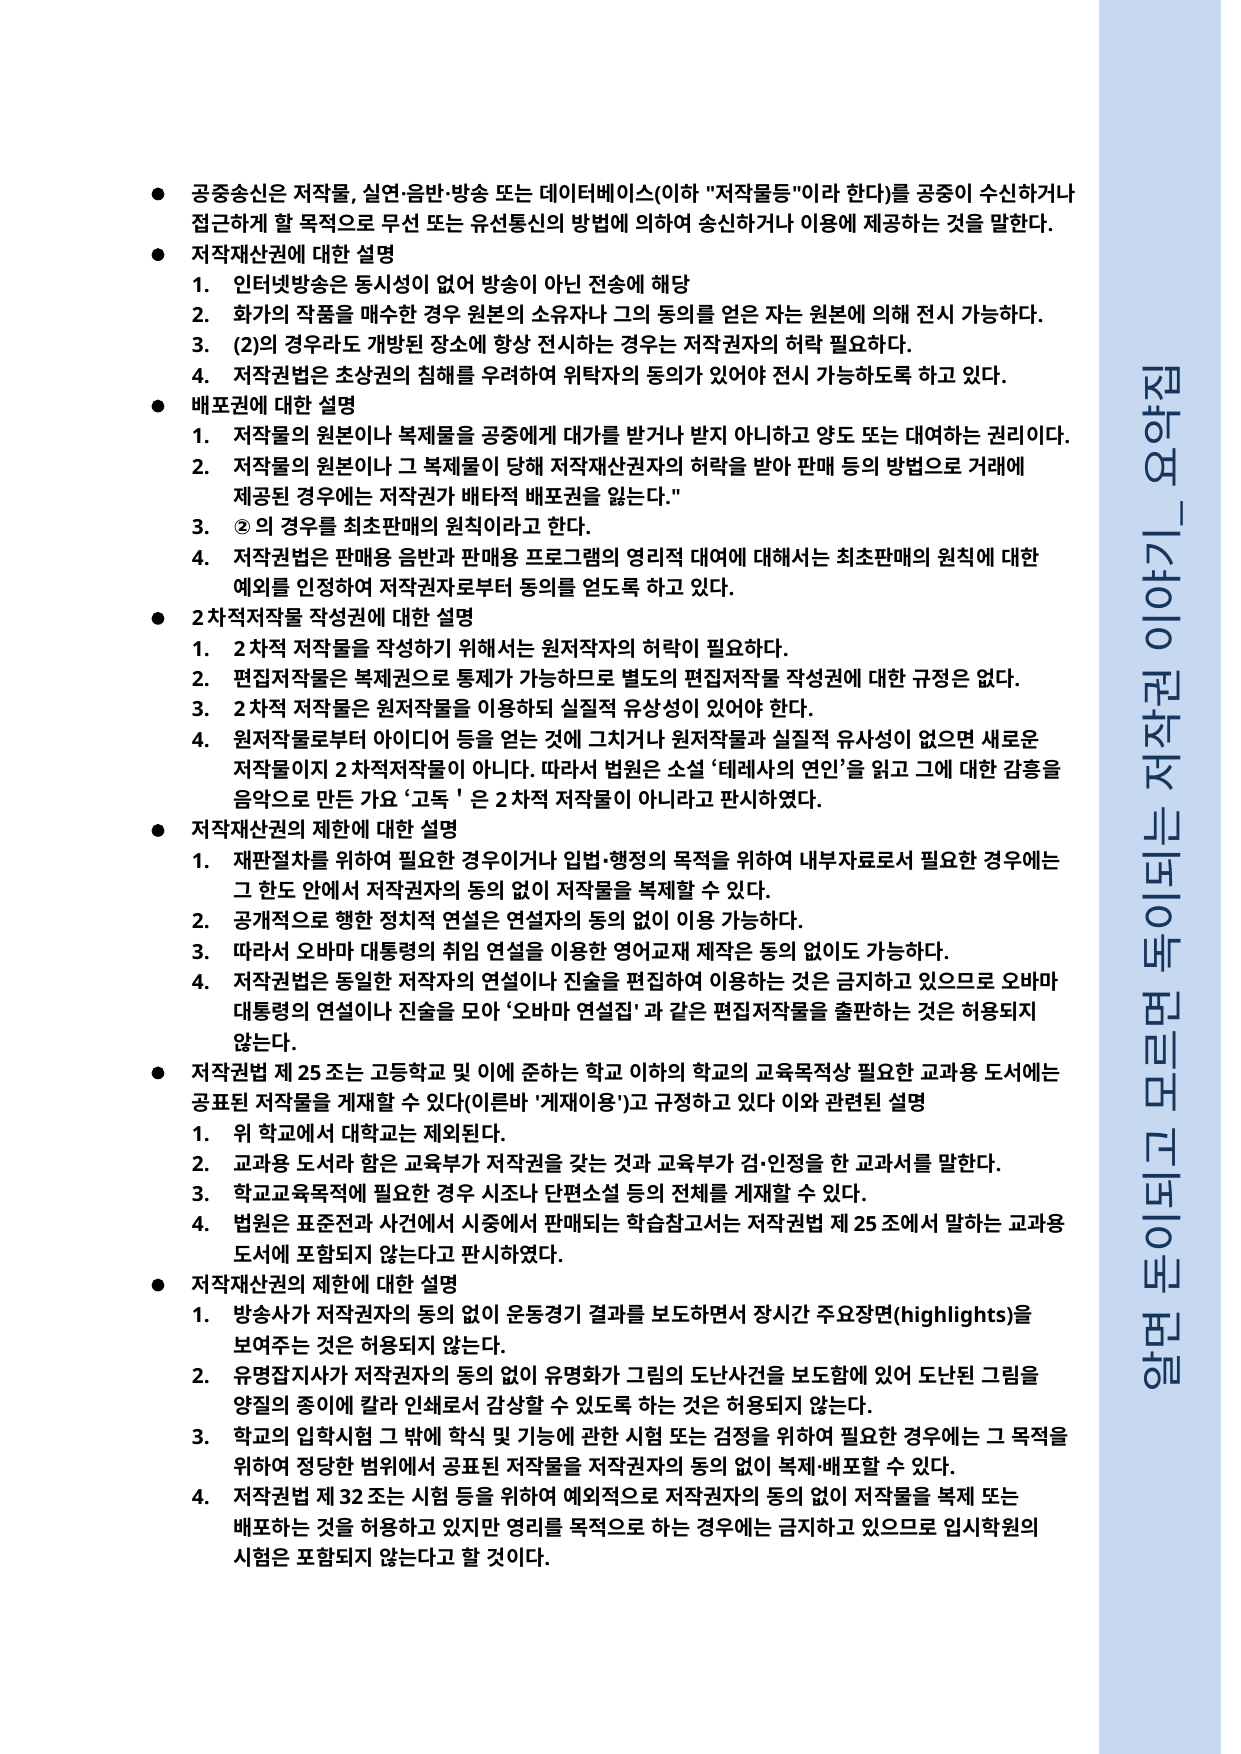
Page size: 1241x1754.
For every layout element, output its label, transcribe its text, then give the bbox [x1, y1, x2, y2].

list 저작물의 원본이나 복제물을 공중에게 대가를 받거나 받지 아니하고 양도 또는 대여하는 권리이다. [192, 420, 1090, 450]
list ②의 경우를 최초판매의 원칙이라고 한다. [192, 511, 1090, 541]
list 배포권에 대한 설명 [150, 389, 1090, 420]
list 저작권법 제32조는 시험 등을 위하여 예외적으로 저작권자의 동의 없이 저작물을 복제 또는 배포하는 것을 허용하고 있지만 영리를 목적으로 하는 경우에는 금지하고 있으므로 입시학원의 시험은 포함되지 않는다고 할 것이다. [192, 1481, 1090, 1571]
list 재판절차를 위하여 필요한 경우이거나 입법∙행정의 목적을 위하여 내부자료로서 필요한 경우에는 그 한도 안에서 저작권자의 동의 없이 저작물을 복제할 수 있다. [192, 844, 1090, 904]
list 학교의 입학시험 그 밖에 학식 및 기능에 관한 시험 또는 검정을 위하여 필요한 경우에는 그 목적을 위하여 정당한 범위에서 공표된 저작물을 저작권자의 동의 없이 복제·배포할 수 있다. [192, 1420, 1090, 1481]
list 저작재산권의 제한에 대한 설명 [150, 814, 1090, 844]
list 공개적으로 행한 정치적 연설은 연설자의 동의 없이 이용 가능하다. [192, 904, 1090, 935]
list 화가의 작품을 매수한 경우 원본의 소유자나 그의 동의를 얻은 자는 원본에 의해 전시 가능하다. [192, 298, 1090, 329]
list 위 학교에서 대학교는 제외된다. [192, 1117, 1090, 1147]
list (2)의 경우라도 개방된 장소에 항상 전시하는 경우는 저작권자의 허락 필요하다. [192, 329, 1090, 359]
list 인터넷방송은 동시성이 없어 방송이 아닌 전송에 해당 [192, 268, 1090, 298]
list 저작권법은 동일한 저작자의 연설이나 진술을 편집하여 이용하는 것은 금지하고 있으므로 오바마 대통령의 연설이나 진술을 모아 ‘오바마 연설집' 과 같은 편집저작물을 출판하는 것은 허용되지 않는다. [192, 965, 1090, 1056]
list 편집저작물은 복제권으로 통제가 가능하므로 별도의 편집저작물 작성권에 대한 규정은 없다. [192, 662, 1090, 692]
list 2차적 저작물을 작성하기 위해서는 원저작자의 허락이 필요하다. [192, 632, 1090, 662]
list 저작재산권의 제한에 대한 설명 [150, 1268, 1090, 1299]
list 저작권법은 판매용 음반과 판매용 프로그램의 영리적 대여에 대해서는 최초판매의 원칙에 대한 예외를 인정하여 저작권자로부터 동의를 얻도록 하고 있다. [192, 541, 1090, 602]
list 저작재산권에 대한 설명 [150, 238, 1090, 268]
list 따라서 오바마 대통령의 취임 연설을 이용한 영어교재 제작은 동의 없이도 가능하다. [192, 935, 1090, 965]
list 저작물의 원본이나 그 복제물이 당해 저작재산권자의 허락을 받아 판매 등의 방법으로 거래에 제공된 경우에는 저작권가 배타적 배포권을 잃는다." [192, 450, 1090, 511]
list 유명잡지사가 저작권자의 동의 없이 유명화가 그림의 도난사건을 보도함에 있어 도난된 그림을 양질의 종이에 칼라 인쇄로서 감상할 수 있도록 하는 것은 허용되지 않는다. [192, 1359, 1090, 1420]
list 교과용 도서라 함은 교육부가 저작권을 갖는 것과 교육부가 검∙인정을 한 교과서를 말한다. [192, 1147, 1090, 1177]
list 저작권법은 초상권의 침해를 우려하여 위탁자의 동의가 있어야 전시 가능하도록 하고 있다. [192, 359, 1090, 389]
list 공중송신은 저작물, 실연·음반·방송 또는 데이터베이스(이하 "저작물등"이라 한다)를 공중이 수신하거나 접근하게 할 목적으로 무선 또는 유선통신의 방법에 의하여 송신하거나 이용에 제공하는 것을 말한다. [150, 177, 1090, 238]
list 방송사가 저작권자의 동의 없이 운동경기 결과를 보도하면서 장시간 주요장면(highlights)을 보여주는 것은 허용되지 않는다. [192, 1299, 1090, 1359]
list 법원은 표준전과 사건에서 시중에서 판매되는 학습참고서는 저작권법 제25조에서 말하는 교과용 도서에 포함되지 않는다고 판시하였다. [192, 1208, 1090, 1268]
list 원저작물로부터 아이디어 등을 얻는 것에 그치거나 원저작물과 실질적 유사성이 없으면 새로운 저작물이지 2차적저작물이 아니다. 따라서 법원은 소설 ‘테레사의 연인’을 읽고 그에 대한 감흥을 음악으로 만든 가요 ‘고독＇은 2차적 저작물이 아니라고 판시하였다. [192, 723, 1090, 814]
list 저작권법 제25조는 고등학교 및 이에 준하는 학교 이하의 학교의 교육목적상 필요한 교과용 도서에는 공표된 저작물을 게재할 수 있다(이른바 '게재이용')고 규정하고 있다 이와 관련된 설명 [150, 1056, 1090, 1117]
list 2차적 저작물은 원저작물을 이용하되 실질적 유상성이 있어야 한다. [192, 692, 1090, 723]
list 2차적저작물 작성권에 대한 설명 [150, 602, 1090, 632]
list 학교교육목적에 필요한 경우 시조나 단편소설 등의 전체를 게재할 수 있다. [192, 1177, 1090, 1208]
